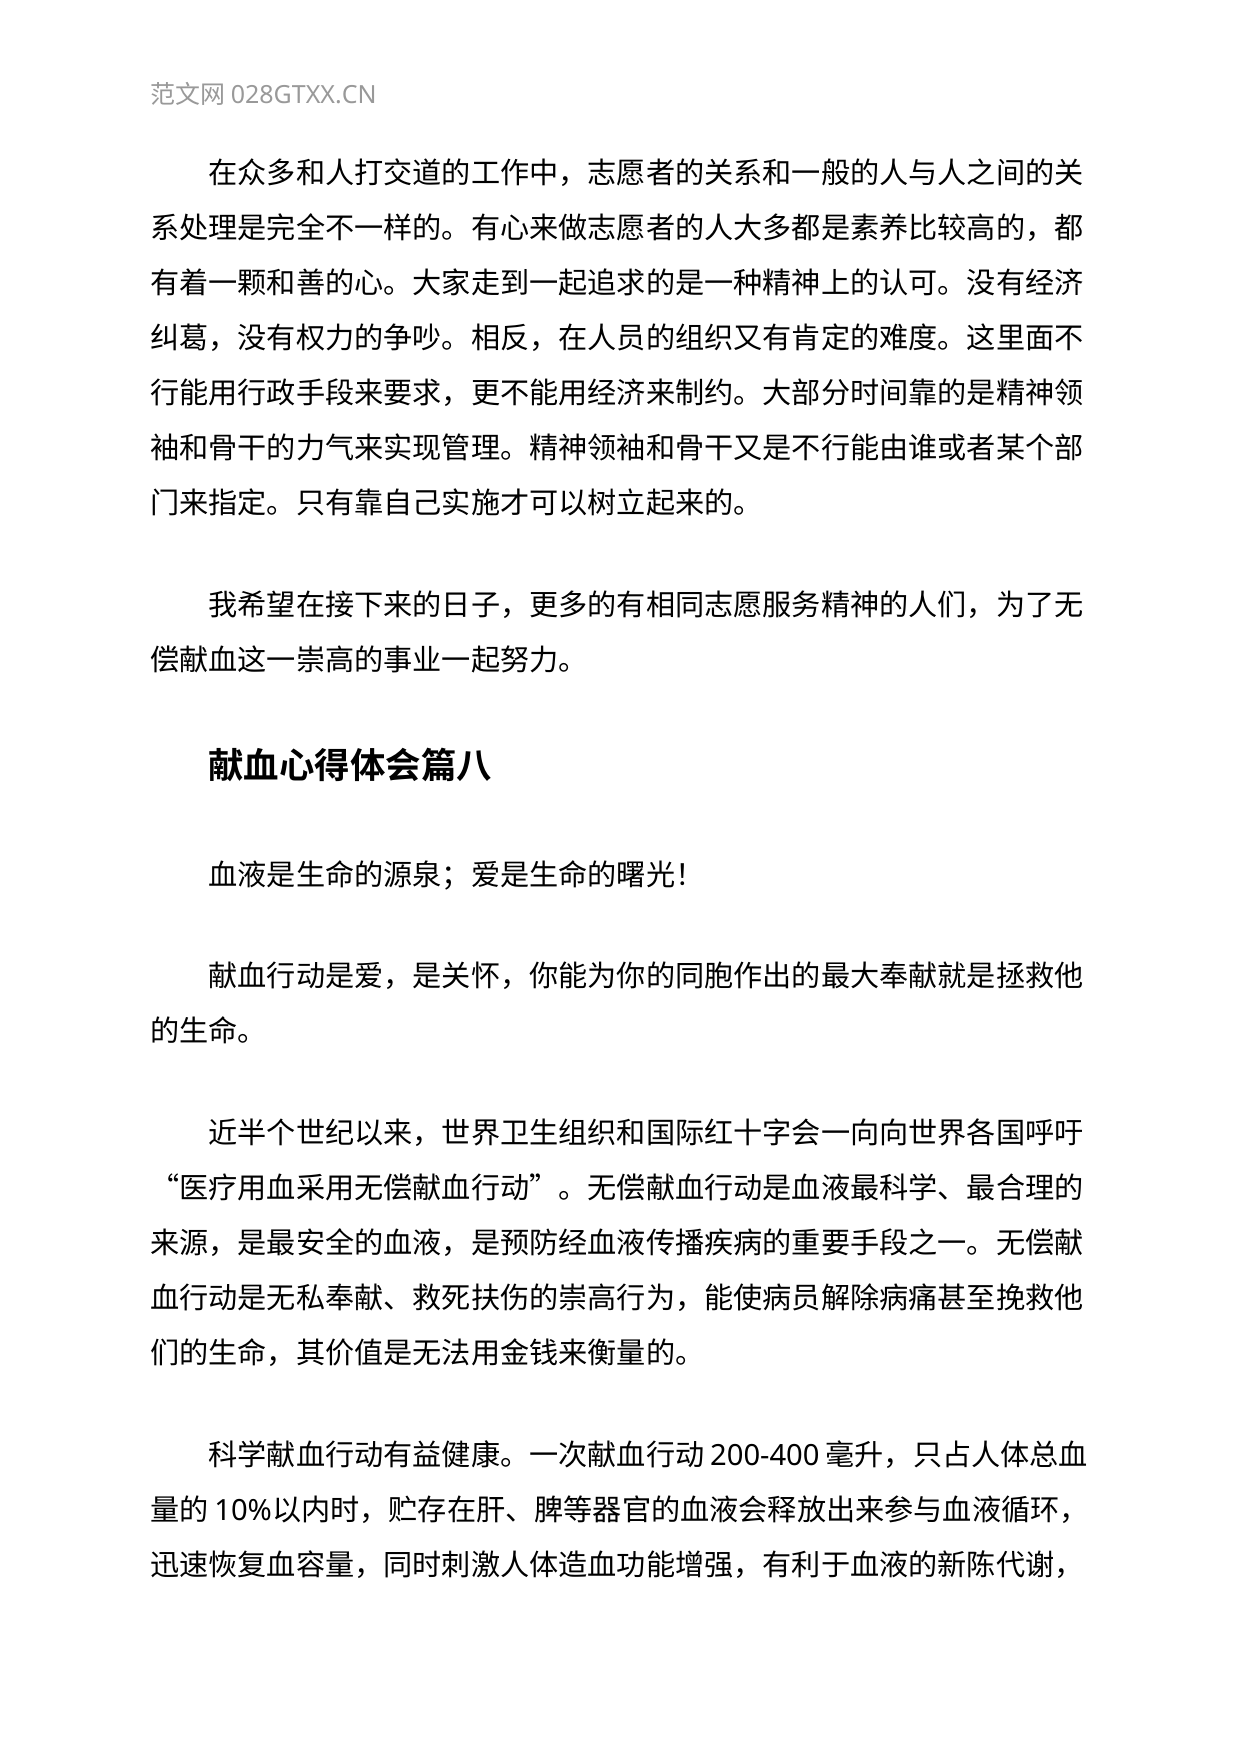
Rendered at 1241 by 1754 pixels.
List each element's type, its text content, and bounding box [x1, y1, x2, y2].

text 我希望在接下来的日子，更多的有相同志愿服务精神的人们，为了无偿献血这一崇高的事业一起努力。 [150, 581, 1090, 678]
text 近半个世纪以来，世界卫生组织和国际红十字会一向向世界各国呼吁“医疗用血采用无偿献血行动”。无偿献血行动是血液最科学、最合理的来源，是最安全的血液，是预防经血液传播疾病的重要手段之一。无偿献血行动是无私奉献、救死扶伤的崇高行为，能使病员解除病痛甚至挽救他们的生命，其价值是无法用金钱来衡量的。 [150, 1110, 1090, 1372]
text 血液是生命的源泉；爱是生命的曙光！ [150, 851, 1090, 893]
text 献血心得体会篇八 [150, 738, 1090, 789]
text 在众多和人打交道的工作中，志愿者的关系和一般的人与人之间的关系处理是完全不一样的。有心来做志愿者的人大多都是素养比较高的，都有着一颗和善的心。大家走到一起追求的是一种精神上的认可。没有经济纠葛，没有权力的争吵。相反，在人员的组织又有肯定的难度。这里面不行能用行政手段来要求，更不能用经济来制约。大部分时间靠的是精神领袖和骨干的力气来实现管理。精神领袖和骨干又是不行能由谁或者某个部门来指定。只有靠自己实施才可以树立起来的。 [150, 150, 1090, 522]
text 献血行动是爱，是关怀，你能为你的同胞作出的最大奉献就是拯救他的生命。 [150, 953, 1090, 1050]
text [150, 1431, 1090, 1583]
